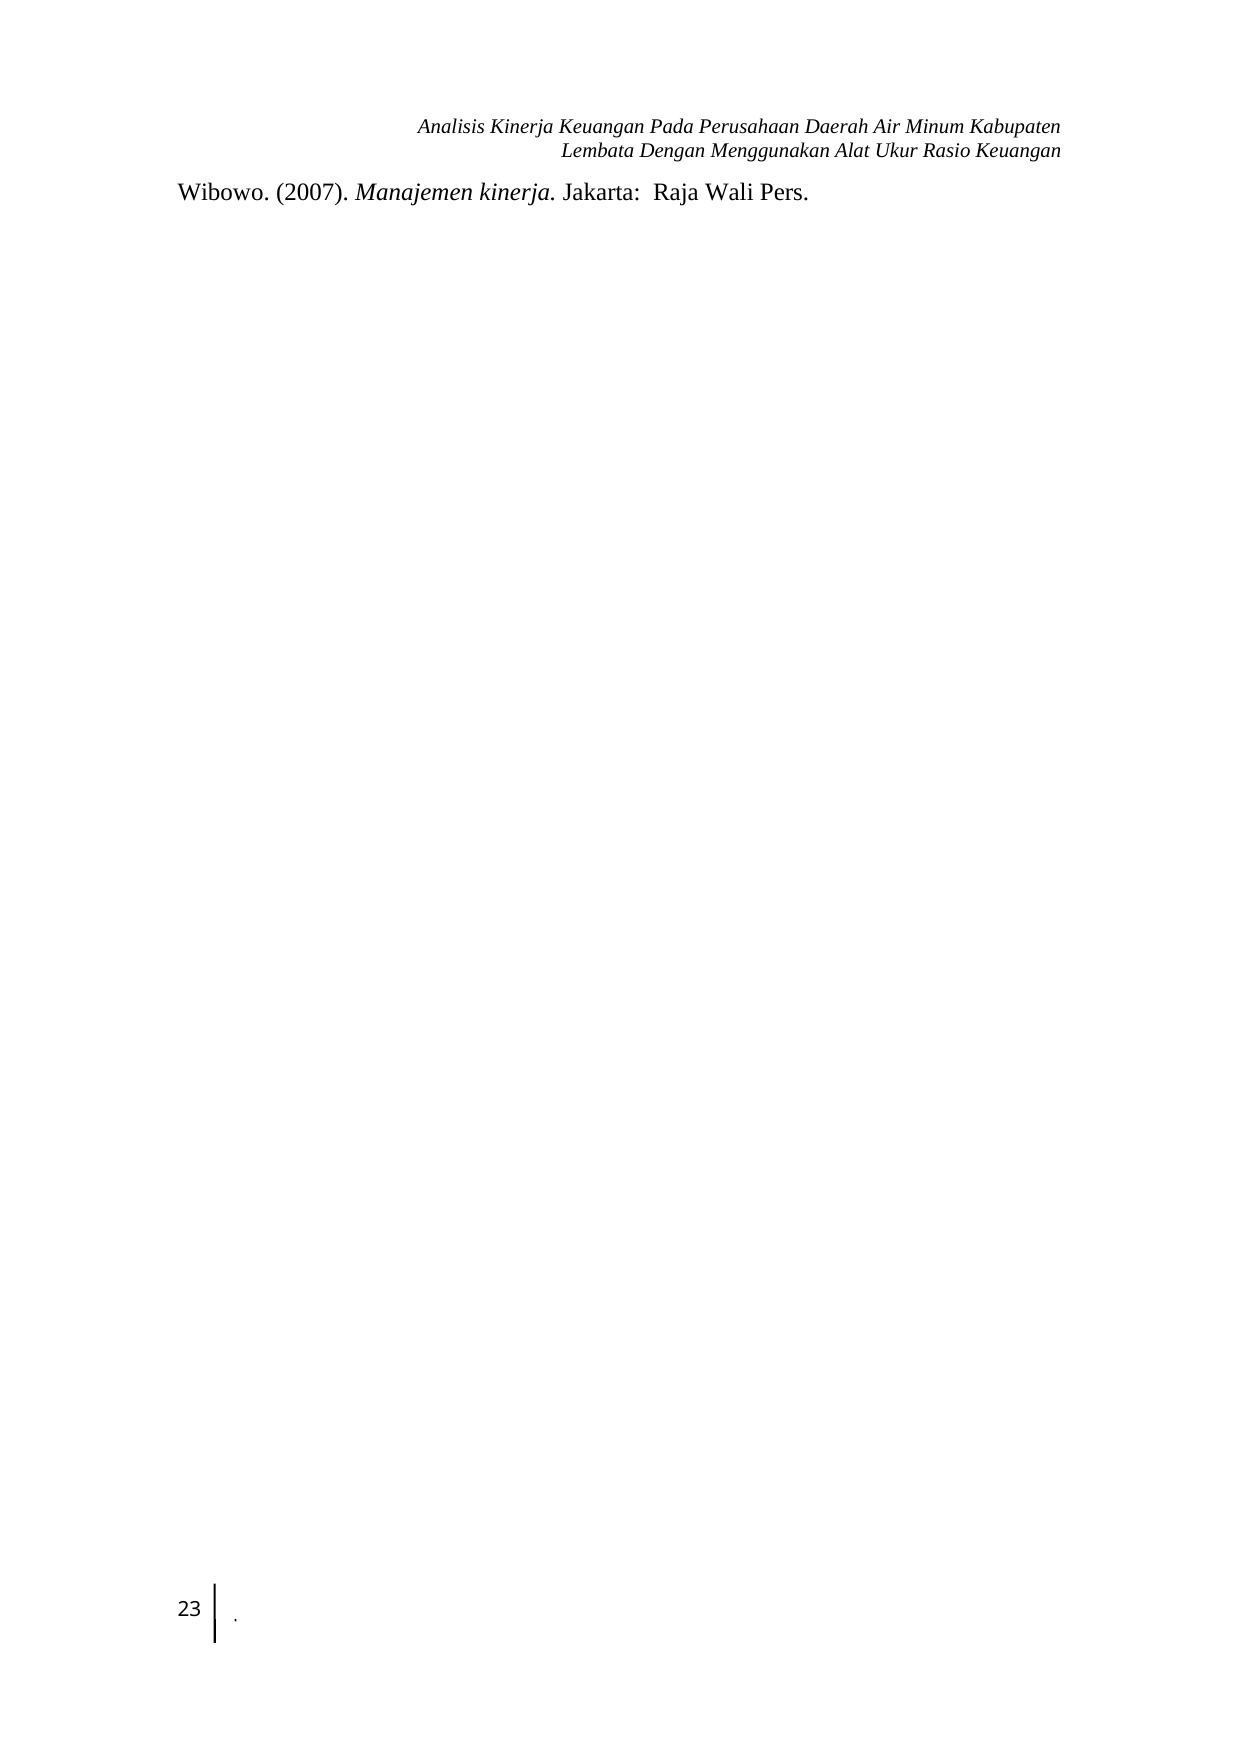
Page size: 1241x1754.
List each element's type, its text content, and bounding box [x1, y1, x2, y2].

text Wibowo. (2007). Manajemen kinerja. Jakarta: Raja Wali Pers. [177, 177, 1063, 206]
